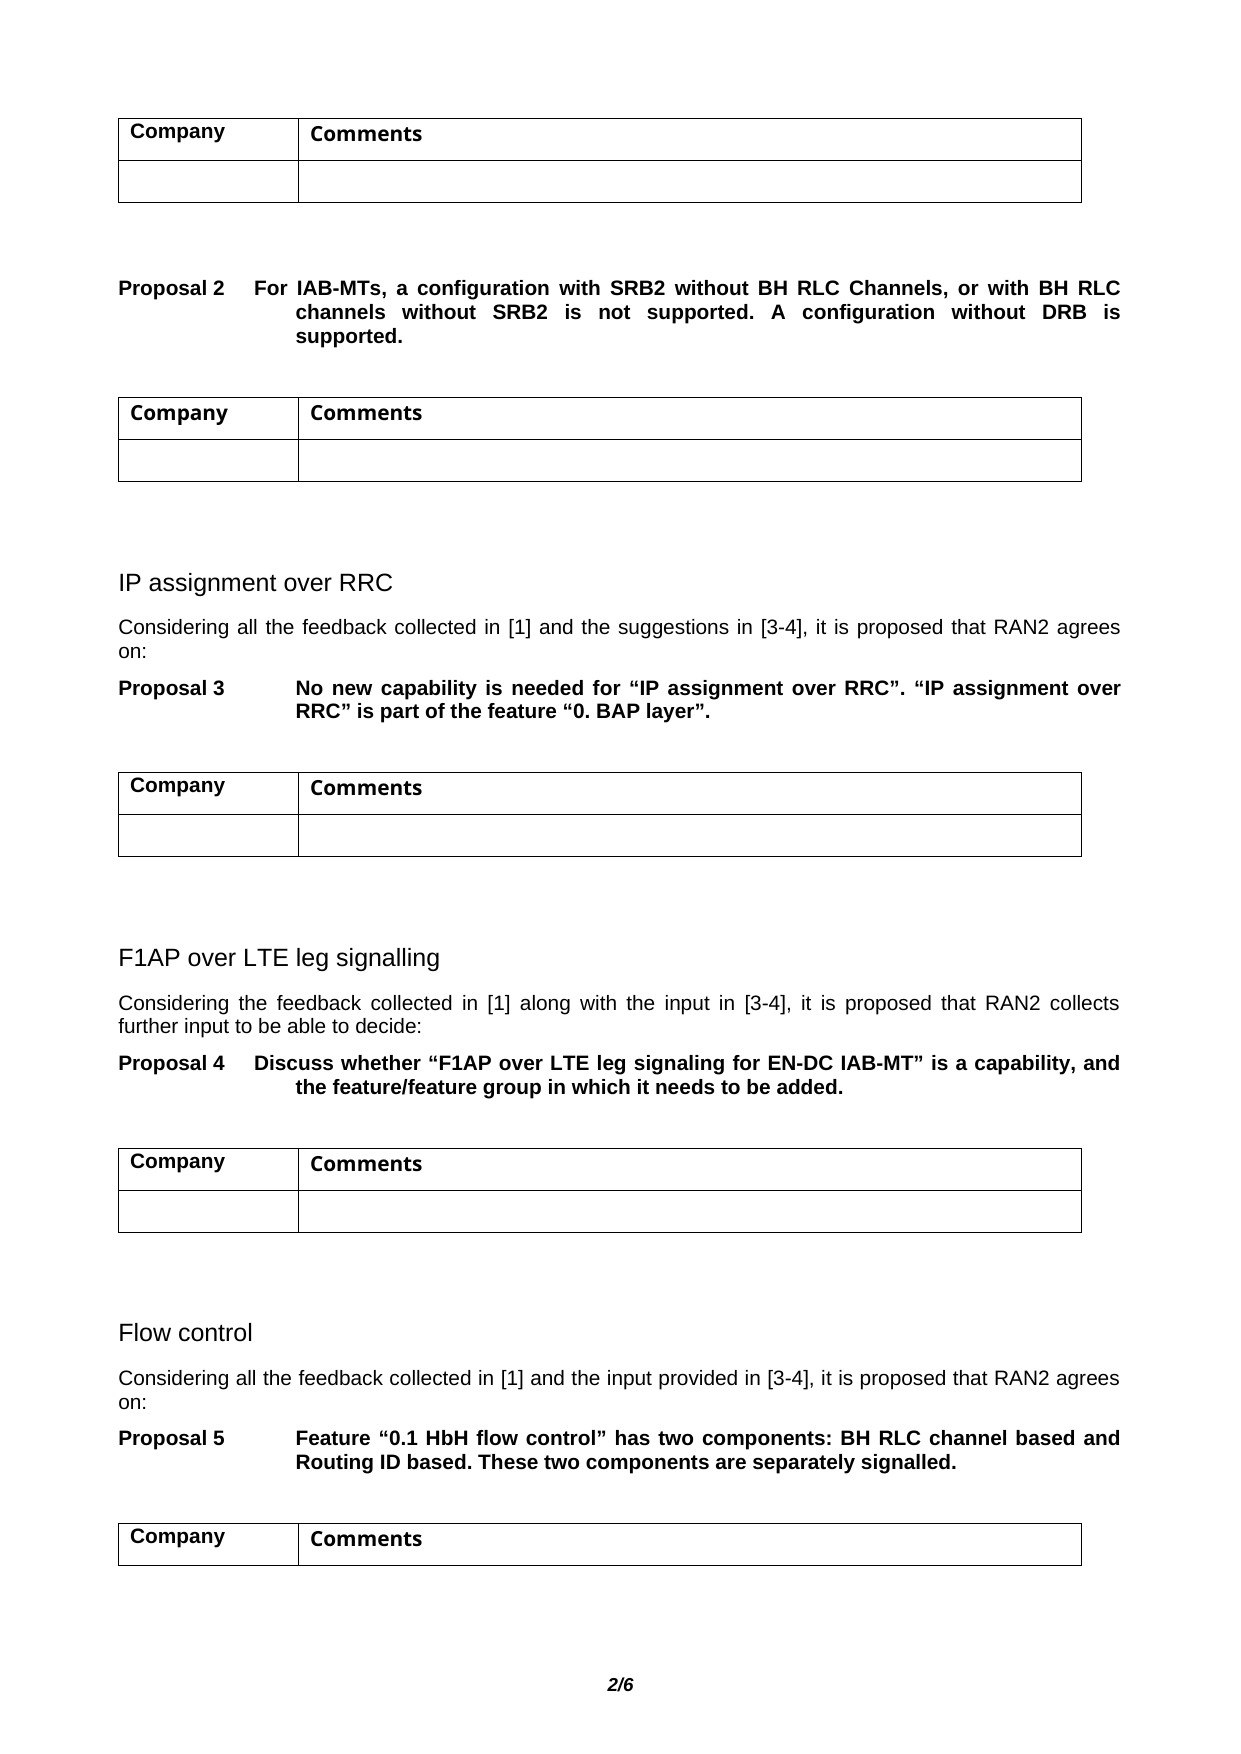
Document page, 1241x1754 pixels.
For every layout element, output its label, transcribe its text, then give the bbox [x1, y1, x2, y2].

table_cell [299, 815, 1081, 856]
table_header Company [119, 1149, 298, 1189]
table_cell [119, 1191, 298, 1232]
table_header Comments [299, 773, 1081, 814]
table_header Company [119, 1524, 298, 1565]
table_cell [119, 161, 298, 202]
table_header Company [119, 119, 298, 160]
text No new capability is needed for “IP assignment over RRC”. “IP assignment over RRC” is part of the feature “0. BAP layer”. [118, 675, 1122, 723]
text Discuss whether “F1AP over LTE leg signaling for EN-DC IAB-MT” is a capability, and the feature/feature group in which it needs to be added. [118, 1051, 1122, 1099]
table_header Comments [299, 398, 1081, 439]
table_header Comments [299, 119, 1081, 160]
text Considering the feedback collected in [1] along with the input in [3-4], it is proposed that RAN2 collects further input to be able to decide: [118, 990, 1122, 1038]
table_header Company [119, 398, 298, 439]
table_header Comments [299, 1524, 1081, 1565]
table_header Comments [299, 1149, 1081, 1189]
table_cell [299, 161, 1081, 202]
table_cell [299, 440, 1081, 481]
text Considering all the feedback collected in [1] and the input provided in [3-4], it is proposed that RAN2 agrees on: [118, 1366, 1122, 1413]
text Feature “0.1 HbH flow control” has two components: BH RLC channel based and Routing ID based. These two components are separately signalled. [118, 1426, 1122, 1474]
table_cell [119, 815, 298, 856]
table_cell [299, 1191, 1081, 1232]
subtitle F1AP over LTE leg signalling [118, 943, 1122, 972]
subtitle Flow control [118, 1318, 1122, 1347]
text For IAB-MTs, a configuration with SRB2 without BH RLC Channels, or with BH RLC channels without SRB2 is not supported. A configuration without DRB is supported. [118, 276, 1122, 348]
table_cell [119, 440, 298, 481]
subtitle IP assignment over RRC [118, 567, 1122, 596]
text Considering all the feedback collected in [1] and the suggestions in [3-4], it is proposed that RAN2 agrees on: [118, 615, 1122, 663]
table_header Company [119, 773, 298, 814]
